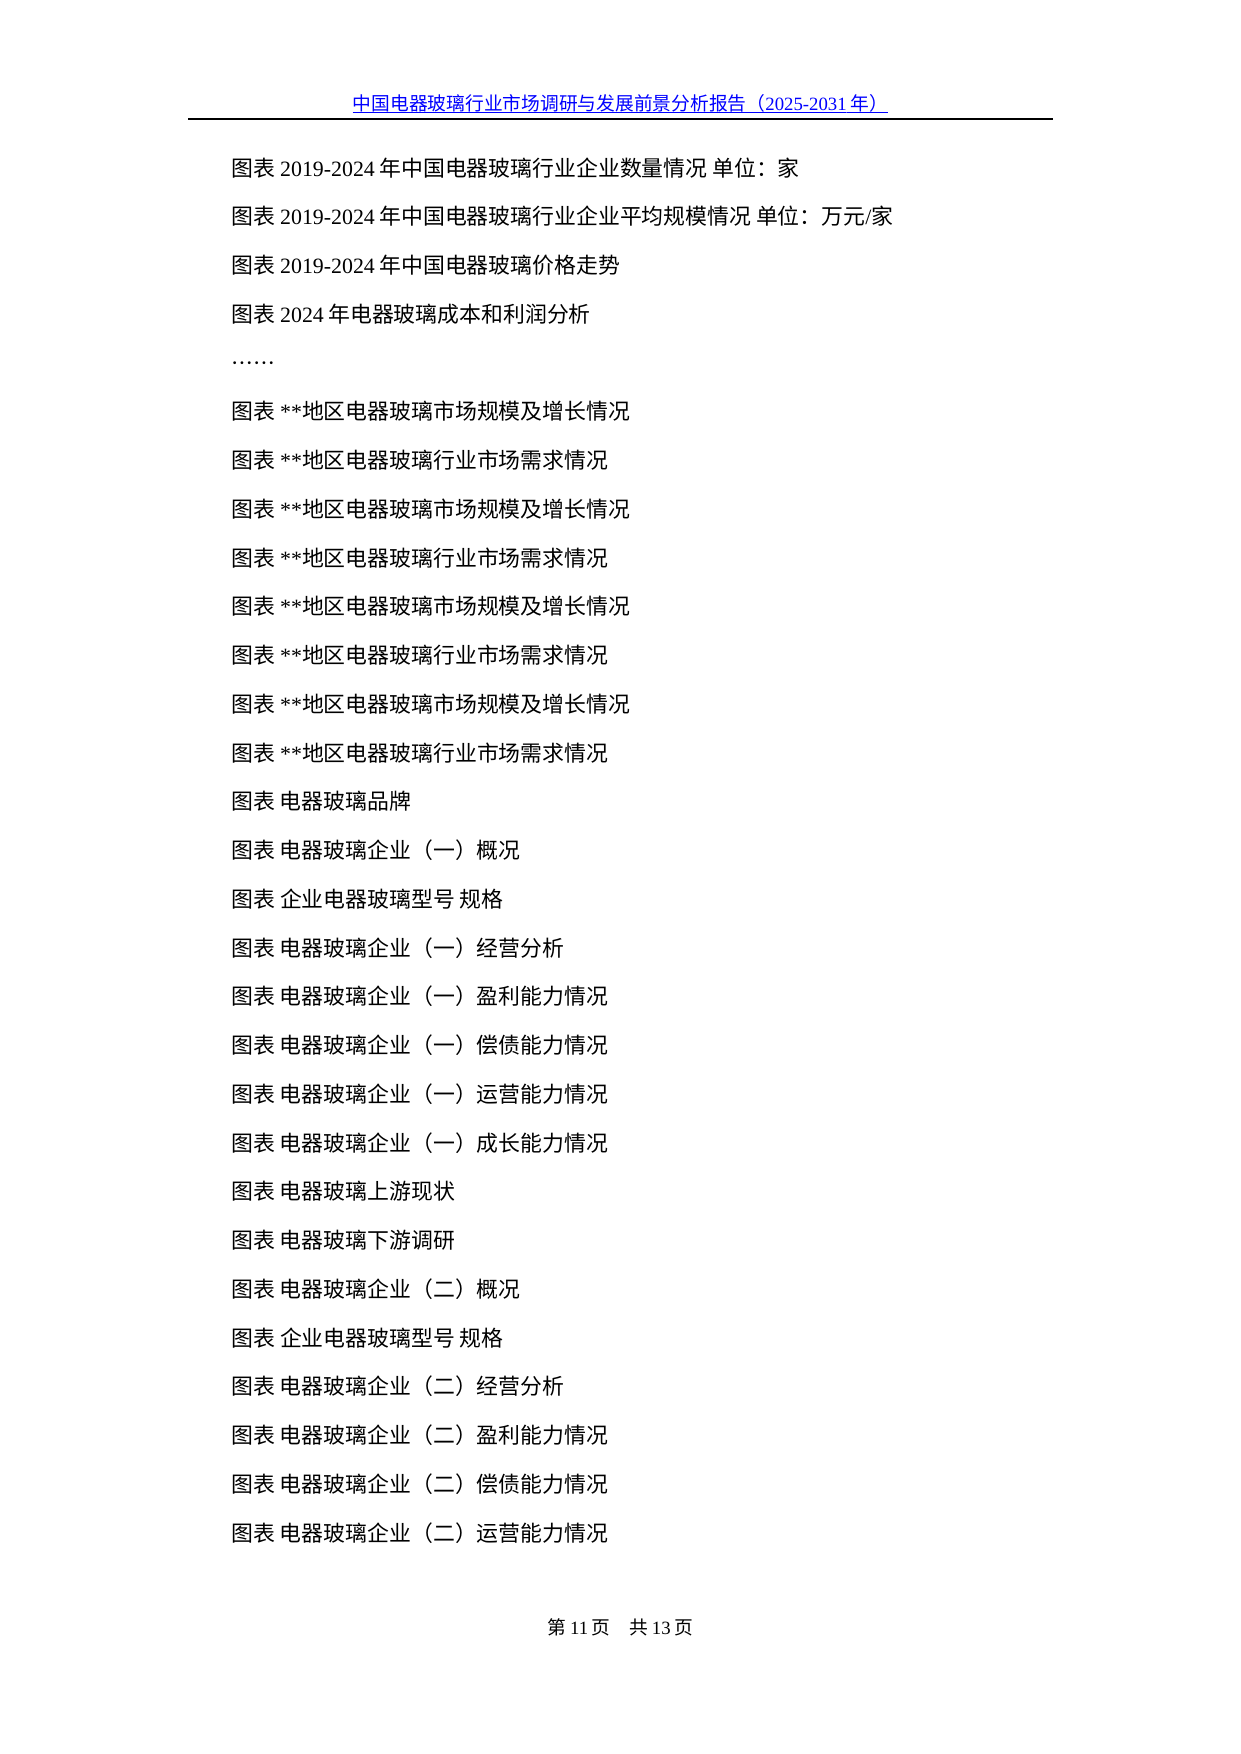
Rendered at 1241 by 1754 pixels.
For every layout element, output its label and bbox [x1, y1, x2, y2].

text [187, 150, 1053, 1548]
